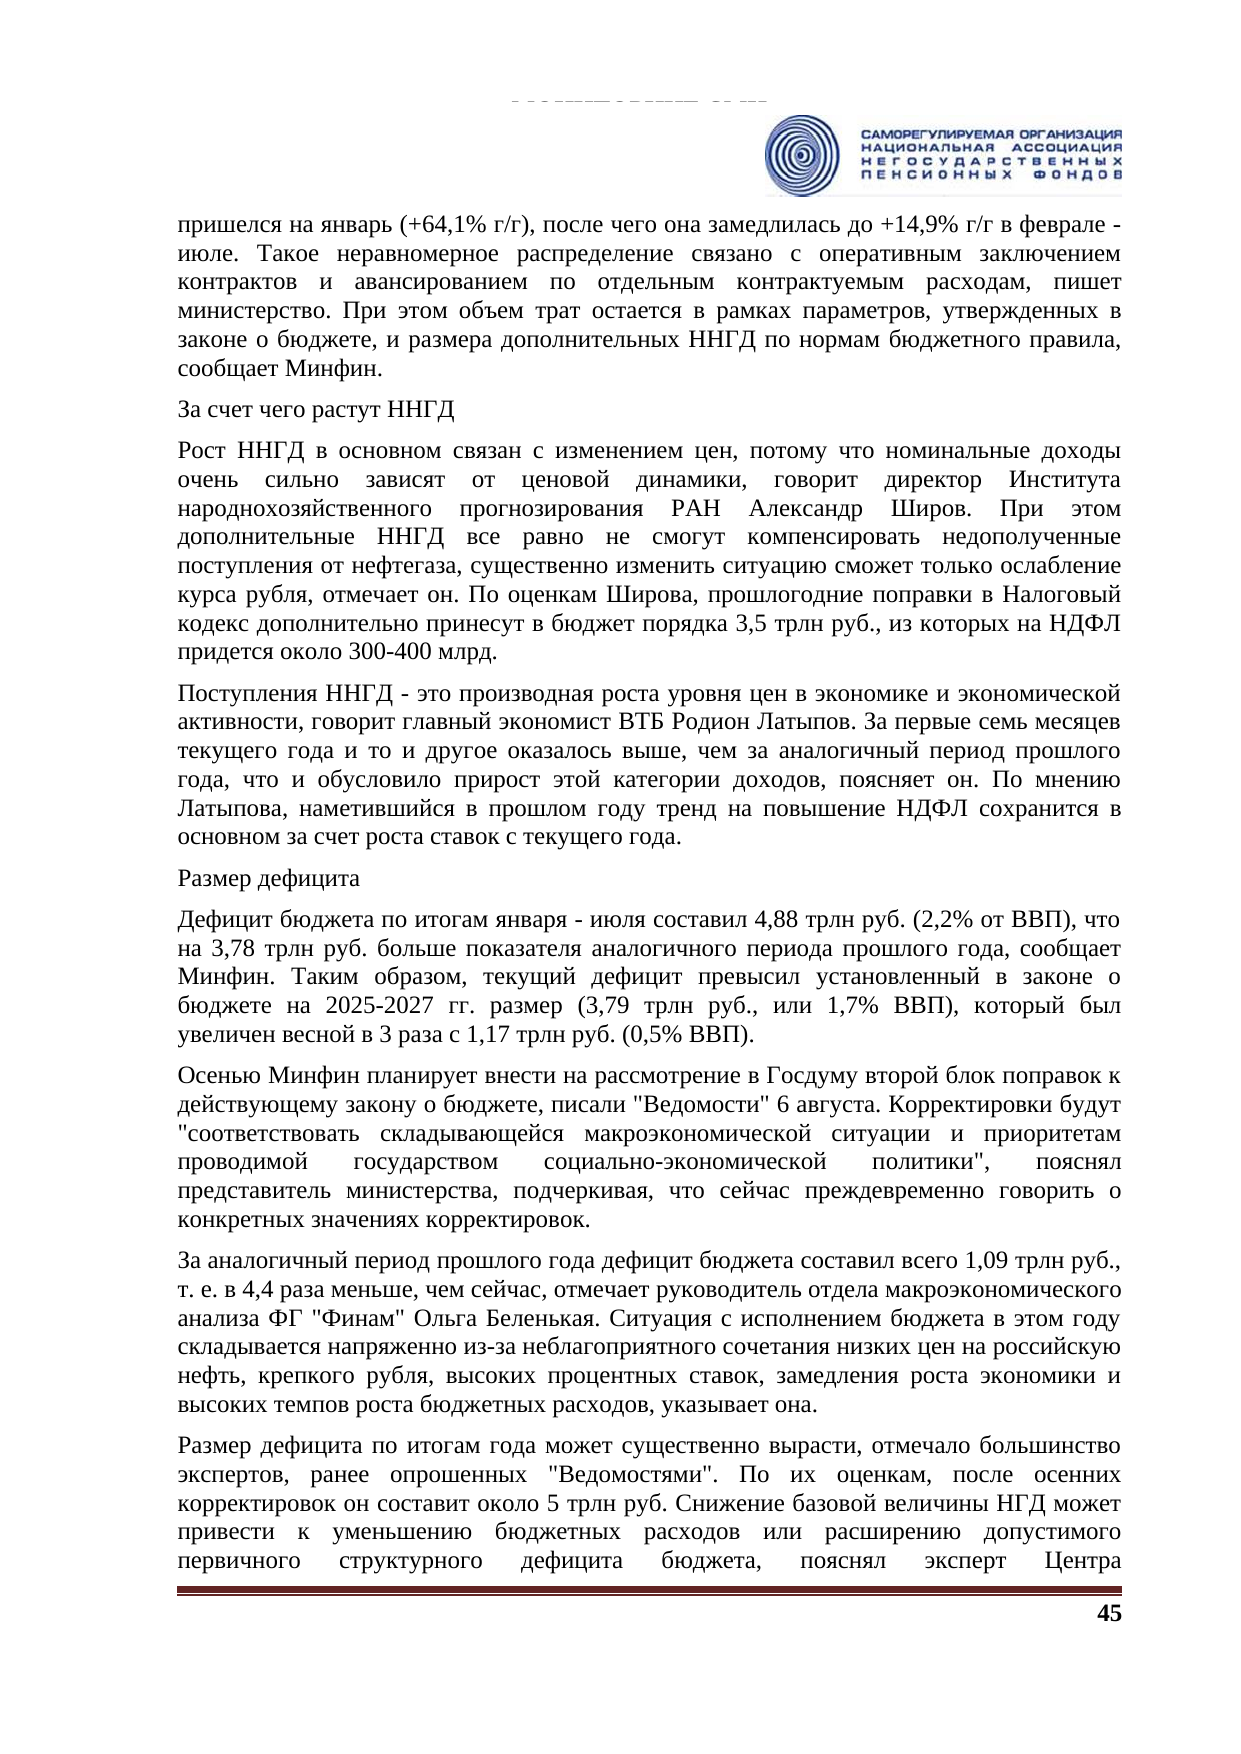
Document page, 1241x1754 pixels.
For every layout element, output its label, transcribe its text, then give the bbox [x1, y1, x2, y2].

text Осенью Минфин планирует внести на рассмотрение в Госдуму второй блок поправок к действующему закону о бюджете, писали "Ведомости" 6 августа. Корректировки будут "соответствовать складывающейся макроэкономической ситуации и приоритетам проводимой государством социально-экономической политики", пояснял представитель министерства, подчеркивая, что сейчас преждевременно говорить о конкретных значениях корректировок. [177, 1060, 1122, 1233]
text За счет чего растут ННГД [177, 394, 1122, 423]
text Размер дефицита [177, 863, 1122, 891]
text Поступления ННГД - это производная роста уровня цен в экономике и экономической активности, говорит главный экономист ВТБ Родион Латыпов. За первые семь месяцев текущего года и то и другое оказалось выше, чем за аналогичный период прошлого года, что и обусловило прирост этой категории доходов, поясняет он. По мнению Латыпова, наметившийся в прошлом году тренд на повышение НДФЛ сохранится в основном за счет роста ставок с текущего года. [177, 678, 1122, 850]
picture [765, 115, 1122, 197]
text Рост ННГД в основном связан с изменением цен, потому что номинальные доходы очень сильно зависят от ценовой динамики, говорит директор Института народнохозяйственного прогнозирования РАН Александр Широв. При этом дополнительные ННГД все равно не смогут компенсировать недополученные поступления от нефтегаза, существенно изменить ситуацию сможет только ослабление курса рубля, отмечает он. По оценкам Широва, прошлогодние поправки в Налоговый кодекс дополнительно принесут в бюджет порядка 3,5 трлн руб., из которых на НДФЛ придется около 300-400 млрд. [177, 435, 1122, 665]
text За аналогичный период прошлого года дефицит бюджета составил всего 1,09 трлн руб., т. е. в 4,4 раза меньше, чем сейчас, отмечает руководитель отдела макроэкономического анализа ФГ "Финам" Ольга Беленькая. Ситуация с исполнением бюджета в этом году складывается напряженно из-за неблагоприятного сочетания низких цен на российскую нефть, крепкого рубля, высоких процентных ставок, замедления роста экономики и высоких темпов роста бюджетных расходов, указывает она. [177, 1245, 1122, 1418]
text Дефицит бюджета по итогам января - июля составил 4,88 трлн руб. (2,2% от ВВП), что на 3,78 трлн руб. больше показателя аналогичного периода прошлого года, сообщает Минфин. Таким образом, текущий дефицит превысил установленный в законе о бюджете на 2025-2027 гг. размер (3,79 трлн руб., или 1,7% ВВП), который был увеличен весной в 3 раза с 1,17 трлн руб. (0,5% ВВП). [177, 904, 1122, 1048]
